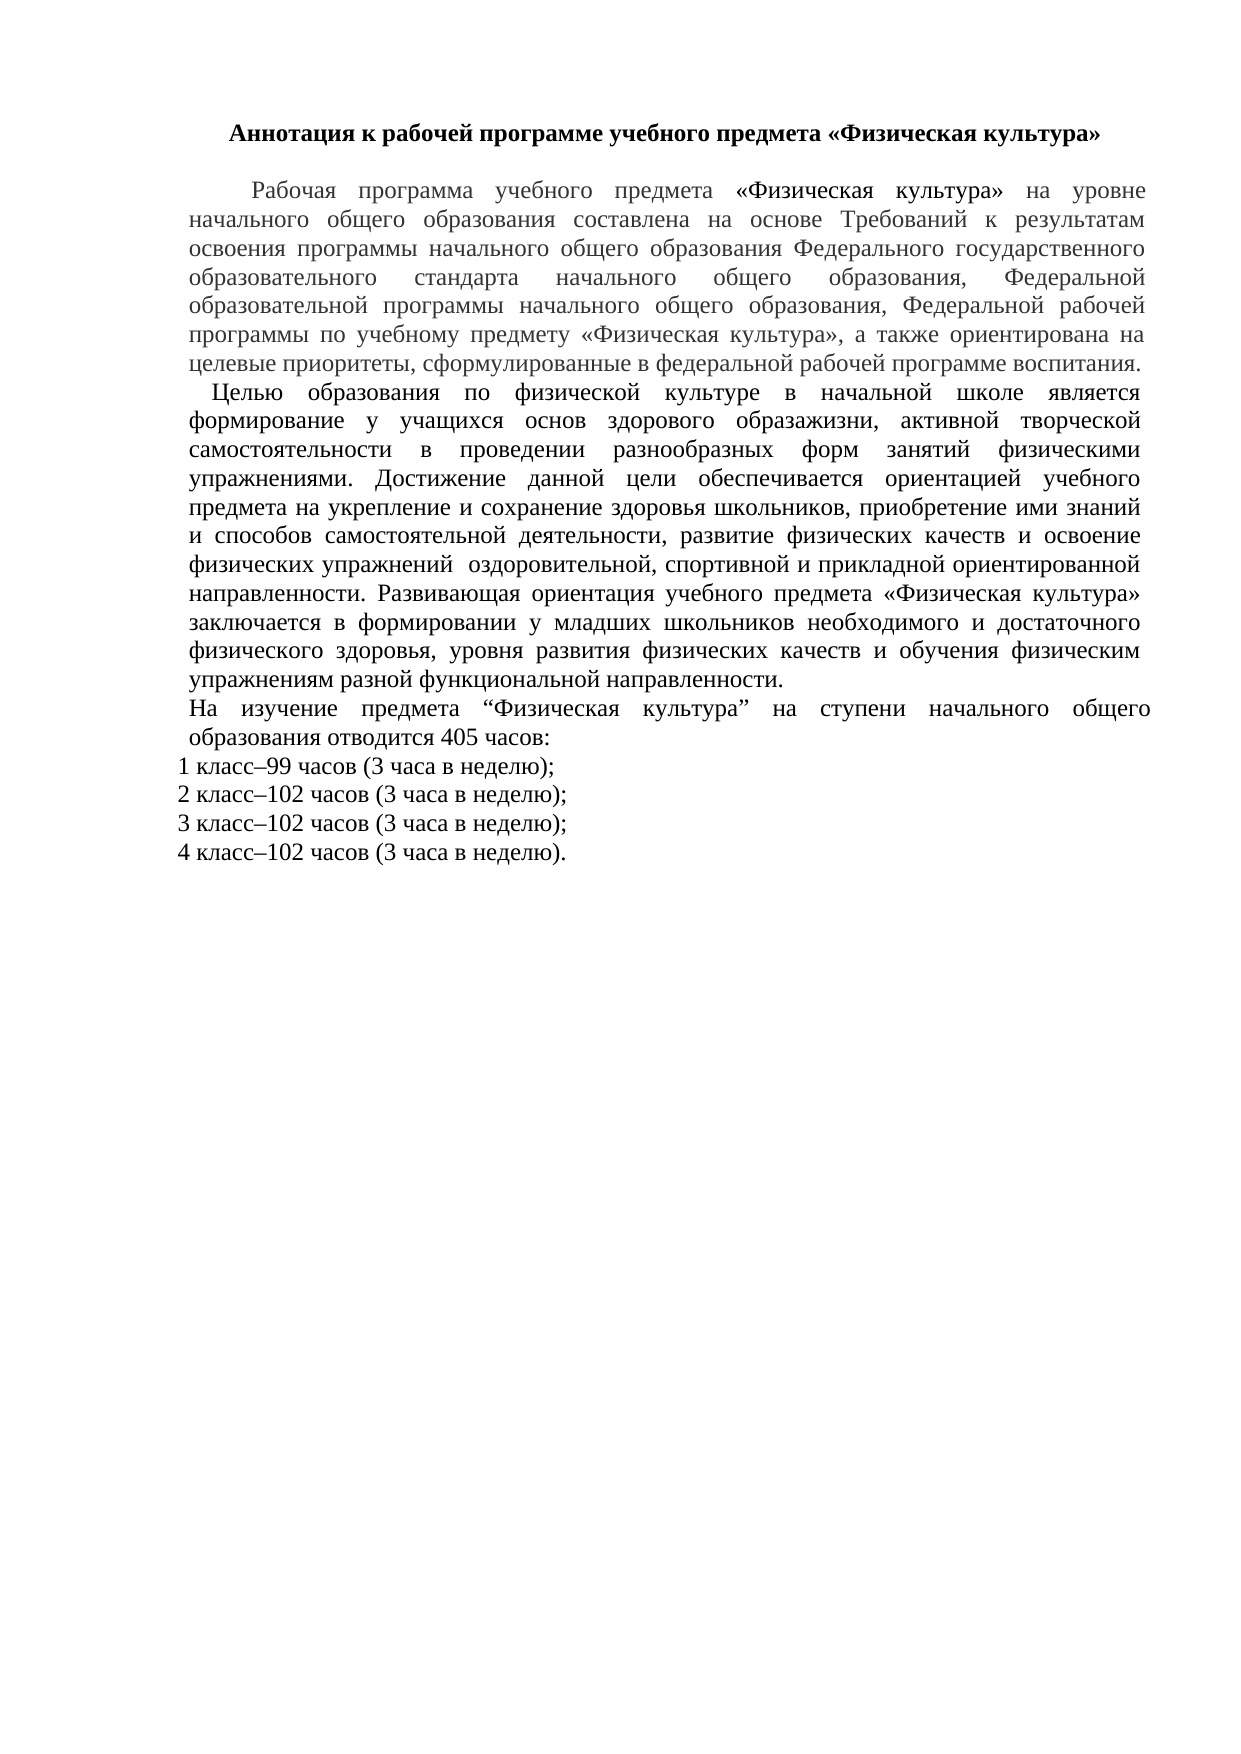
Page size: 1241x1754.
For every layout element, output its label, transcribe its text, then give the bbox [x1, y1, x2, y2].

text 1 класс–99 часов (3 часа в неделю); [177, 751, 1152, 779]
text На изучение предмета “Физическая культура” на ступени начального общего образования отводится 405 часов: [188, 693, 1152, 751]
text Аннотация к рабочей программе учебного предмета «Физическая культура» [188, 118, 1142, 147]
text 4 класс–102 часов (3 часа в неделю). [177, 837, 1152, 866]
text 2 класс–102 часов (3 часа в неделю); [177, 779, 1152, 808]
text Рабочая программа учебного предмета «Физическая культура» на уровне начального общего образования составлена на основе Требований к результатам освоения программы начального общего образования Федерального государственного образовательного стандарта начального общего образования, Федеральной образовательной программы начального общего образования, Федеральной рабочей программы по учебному предмету «Физическая культура», а также ориентирована на целевые приоритеты, сформулированные в федеральной рабочей программе воспитания. [188, 176, 1146, 377]
text Целью образования по физической культуре в начальной школе является формирование у учащихся основ здорового образажизни, активной творческой самостоятельности в проведении разнообразных форм занятий физическими упражнениями. Достижение данной цели обеспечивается ориентацией учебного предмета на укрепление и сохранение здоровья школьников, приобретение ими знаний и способов самостоятельной деятельности, развитие физических качеств и освоение физических упражнений оздоровительной, спортивной и прикладной ориентированной направленности. Развивающая ориентация учебного предмета «Физическая культура» заключается в формировании у младших школьников необходимого и достаточного физического здоровья, уровня развития физических качеств и обучения физическим упражнениям разной функциональной направленности. [188, 377, 1141, 693]
text 3 класс–102 часов (3 часа в неделю); [177, 808, 1152, 837]
